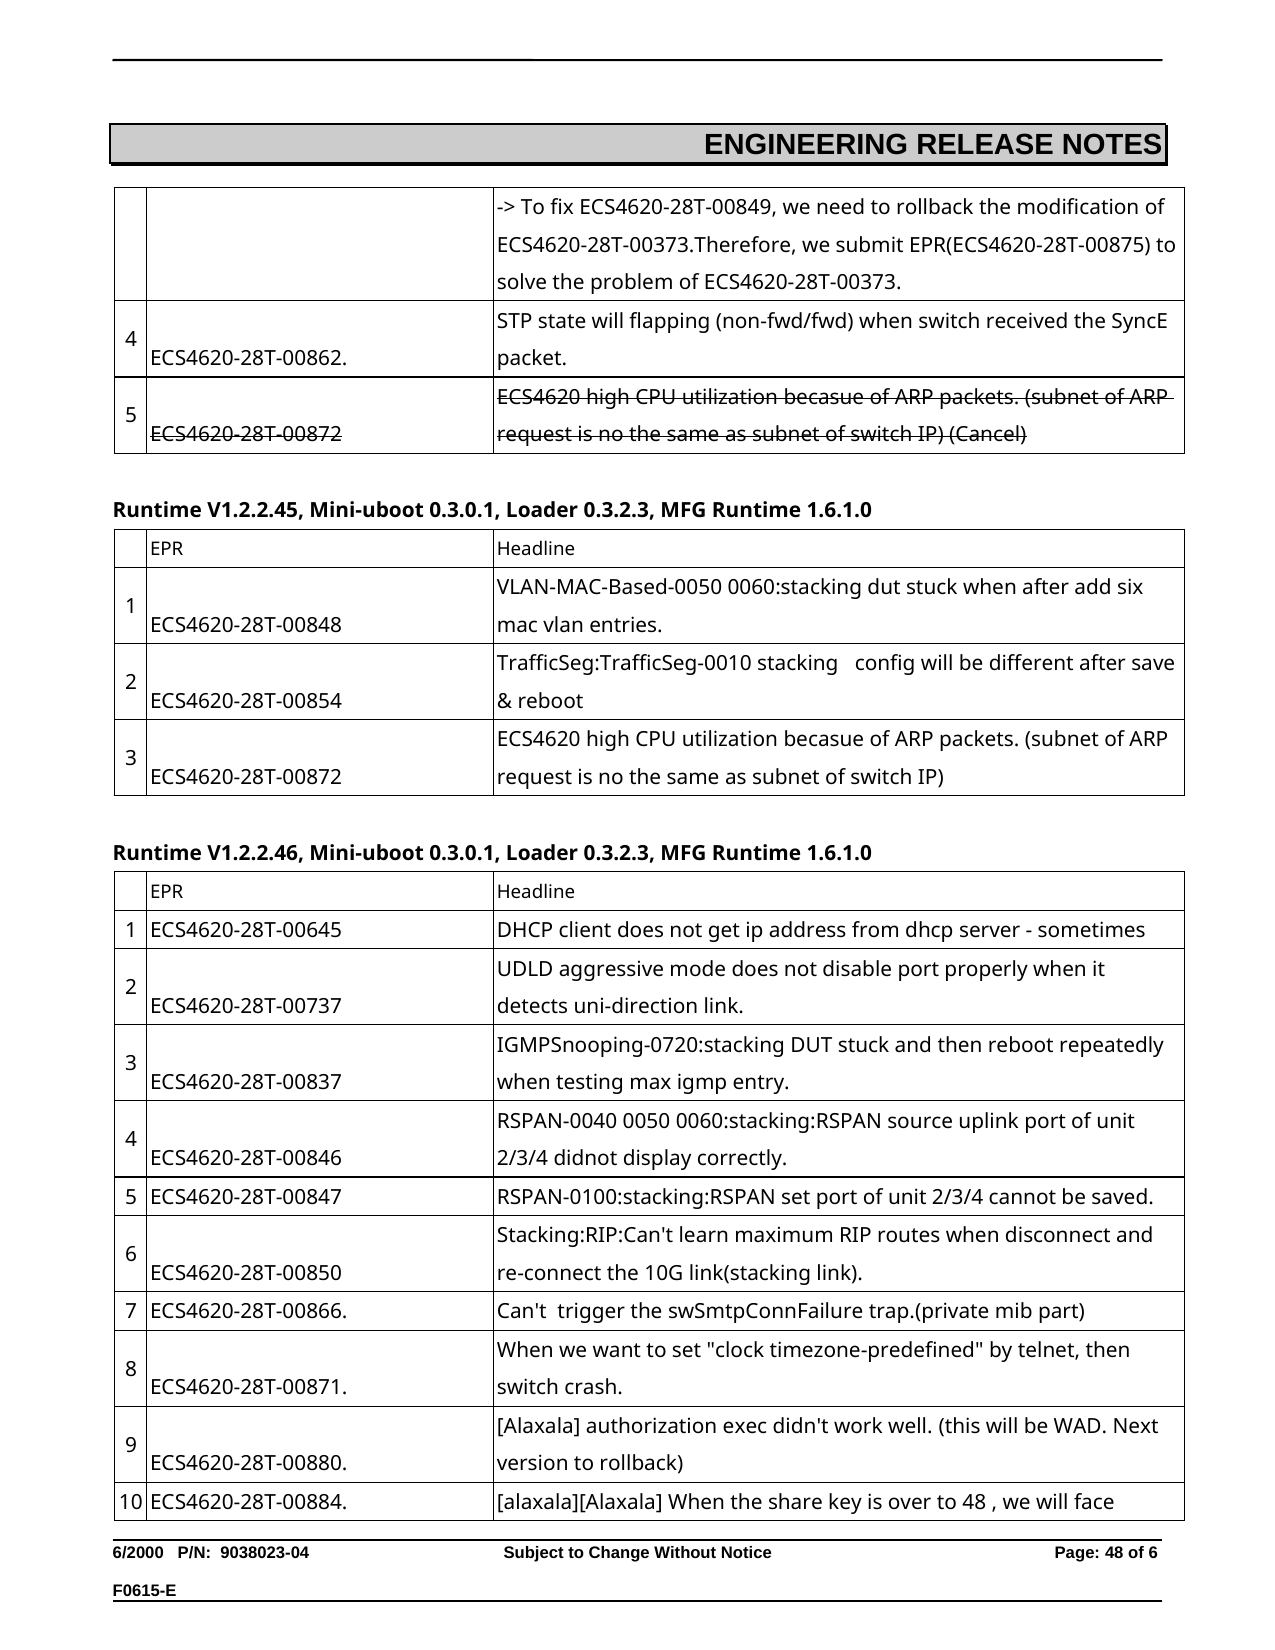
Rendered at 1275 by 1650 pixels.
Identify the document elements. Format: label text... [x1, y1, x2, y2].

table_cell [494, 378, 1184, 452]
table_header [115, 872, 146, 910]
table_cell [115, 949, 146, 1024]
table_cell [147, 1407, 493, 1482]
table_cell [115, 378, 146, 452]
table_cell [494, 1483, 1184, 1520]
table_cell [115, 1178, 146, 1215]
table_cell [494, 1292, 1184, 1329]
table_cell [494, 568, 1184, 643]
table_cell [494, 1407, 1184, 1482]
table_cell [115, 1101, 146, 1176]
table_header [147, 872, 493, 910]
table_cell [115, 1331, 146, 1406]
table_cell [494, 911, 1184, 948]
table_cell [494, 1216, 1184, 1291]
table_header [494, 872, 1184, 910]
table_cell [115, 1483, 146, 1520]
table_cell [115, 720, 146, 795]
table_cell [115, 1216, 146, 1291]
text Runtime V1.2.2.45, Mini-uboot 0.3.0.1, Loader 0.3.2.3, MFG Runtime 1.6.1.0 [112, 491, 1162, 528]
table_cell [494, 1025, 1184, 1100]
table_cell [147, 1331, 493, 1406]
text Runtime V1.2.2.46, Mini-uboot 0.3.0.1, Loader 0.3.2.3, MFG Runtime 1.6.1.0 [112, 834, 1162, 871]
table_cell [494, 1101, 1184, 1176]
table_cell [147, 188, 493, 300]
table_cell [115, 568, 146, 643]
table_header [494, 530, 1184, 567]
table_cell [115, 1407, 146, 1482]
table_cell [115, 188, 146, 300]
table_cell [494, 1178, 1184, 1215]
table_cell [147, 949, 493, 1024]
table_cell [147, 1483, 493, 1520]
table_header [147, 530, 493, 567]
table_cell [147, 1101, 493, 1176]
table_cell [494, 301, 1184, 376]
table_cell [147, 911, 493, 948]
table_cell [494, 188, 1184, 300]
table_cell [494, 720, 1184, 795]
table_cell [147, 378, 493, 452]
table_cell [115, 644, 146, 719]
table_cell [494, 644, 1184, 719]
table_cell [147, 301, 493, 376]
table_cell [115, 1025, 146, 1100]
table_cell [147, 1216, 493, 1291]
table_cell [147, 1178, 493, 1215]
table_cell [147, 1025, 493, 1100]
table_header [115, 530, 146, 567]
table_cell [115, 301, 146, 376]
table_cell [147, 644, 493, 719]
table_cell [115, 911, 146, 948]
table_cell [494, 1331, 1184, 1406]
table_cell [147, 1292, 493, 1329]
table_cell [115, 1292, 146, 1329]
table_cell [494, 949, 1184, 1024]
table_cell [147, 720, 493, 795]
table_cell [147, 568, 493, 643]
